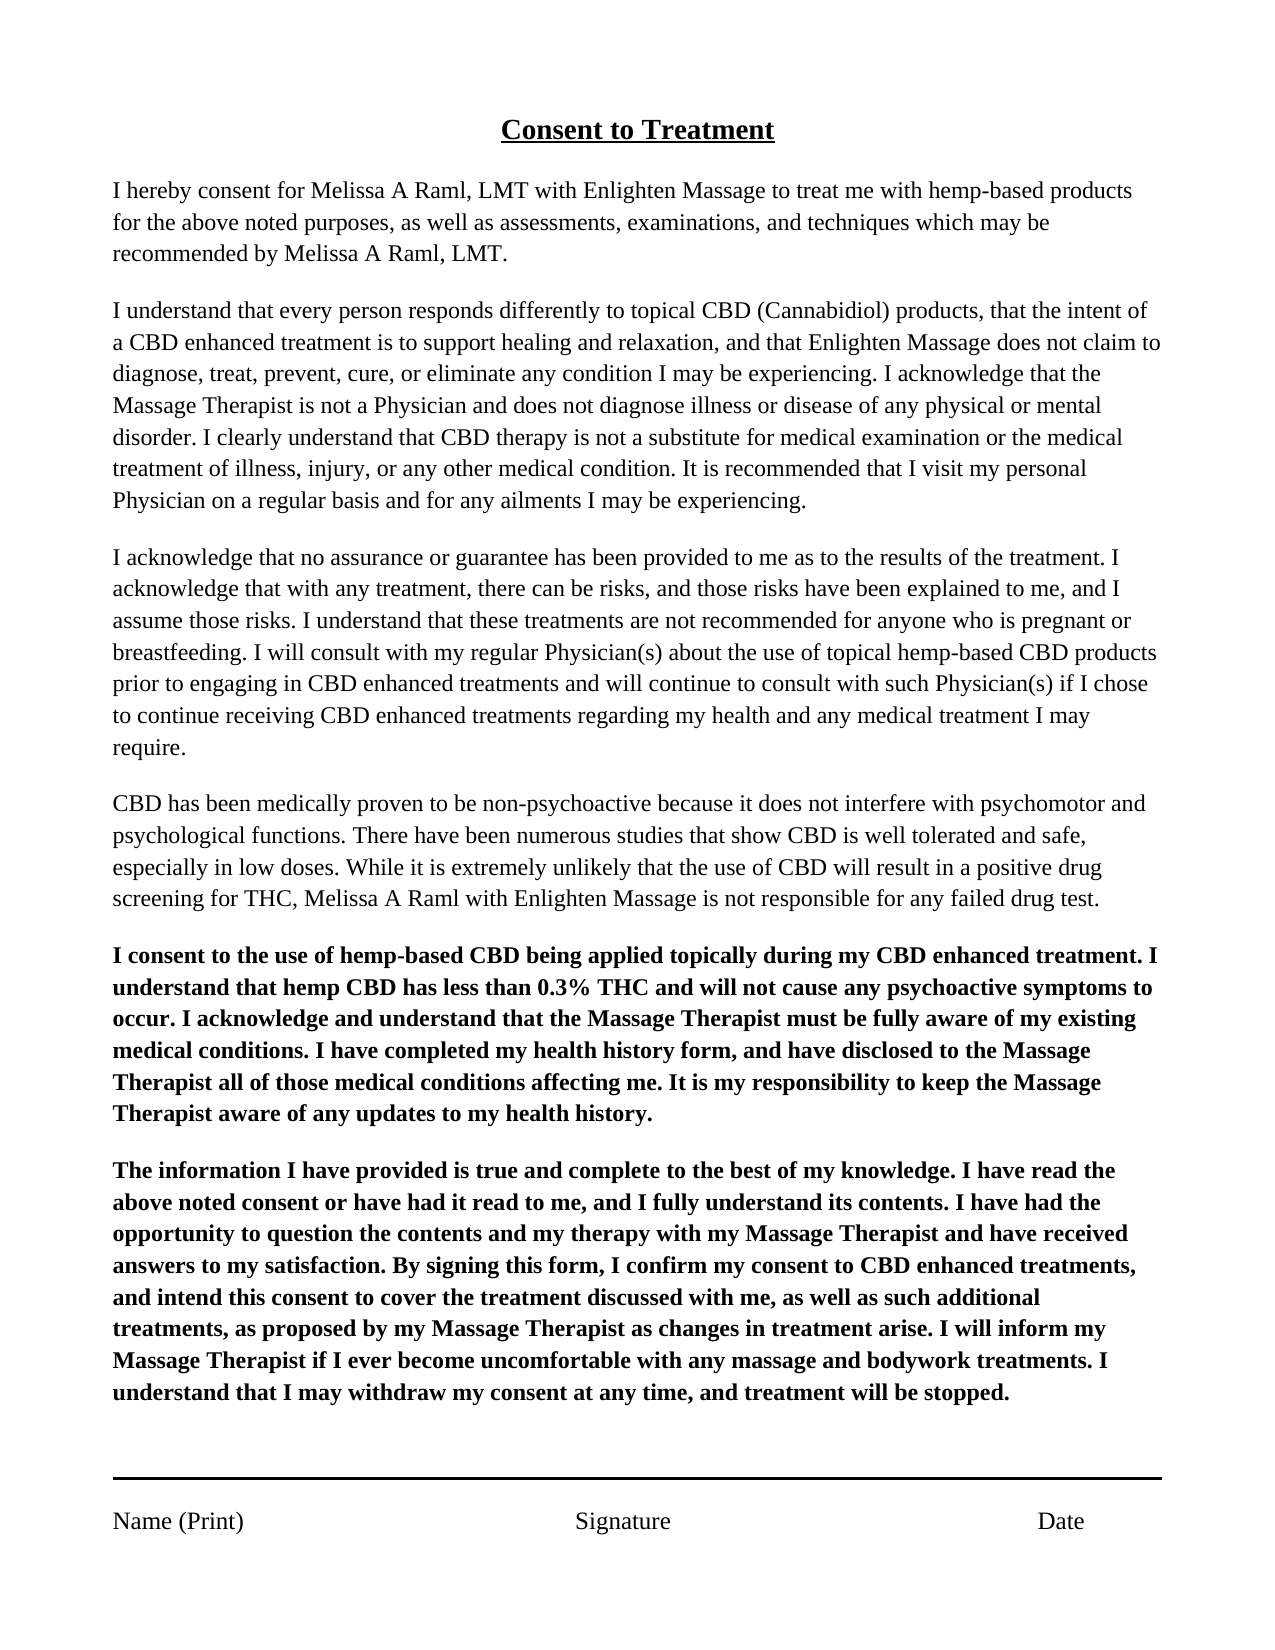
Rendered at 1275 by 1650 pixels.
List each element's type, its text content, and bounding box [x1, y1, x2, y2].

text I hereby consent for Melissa A Raml, LMT with Enlighten Massage to treat me with hemp-based products for the above noted purposes, as well as assessments, examinations, and techniques which may be recommended by Melissa A Raml, LMT. [112, 176, 1162, 267]
text CBD has been medically proven to be non-psychoactive because it does not interfere with psychomotor and psychological functions. There have been numerous studies that show CBD is well tolerated and safe, especially in low doses. While it is extremely unlikely that the use of CBD will result in a positive drug screening for THC, Melissa A Raml with Enlighten Massage is not responsible for any failed drug test. [112, 789, 1162, 912]
text Consent to Treatment [112, 112, 1162, 146]
text I consent to the use of hemp-based CBD being applied topically during my CBD enhanced treatment. I understand that hemp CBD has less than 0.3% THC and will not cause any psychoactive symptoms to occur. I acknowledge and understand that the Massage Therapist must be fully aware of my existing medical conditions. I have completed my health history form, and have disclosed to the Massage Therapist all of those medical conditions affecting me. It is my responsibility to keep the Massage Therapist aware of any updates to my health history. [112, 941, 1162, 1127]
text The information I have provided is true and complete to the best of my knowledge. I have read the above noted consent or have had it read to me, and I fully understand its contents. I have had the opportunity to question the contents and my therapy with my Massage Therapist and have received answers to my satisfaction. By signing this form, I confirm my consent to CBD enhanced treatments, and intend this consent to cover the treatment discussed with me, as well as such additional treatments, as proposed by my Massage Therapist as changes in treatment arise. I will inform my Massage Therapist if I ever become uncomfortable with any massage and bodywork treatments. I understand that I may withdraw my consent at any time, and treatment will be stopped. [112, 1156, 1162, 1405]
text I acknowledge that no assurance or guarantee has been provided to me as to the results of the treatment. I acknowledge that with any treatment, there can be risks, and those risks have been explained to me, and I assume those risks. I understand that these treatments are not recommended for anyone who is pregnant or breastfeeding. I will consult with my regular Physician(s) about the use of topical hemp-based CBD products prior to engaging in CBD enhanced treatments and will continue to consult with such Physician(s) if I chose to continue receiving CBD enhanced treatments regarding my health and any medical treatment I may require. [112, 543, 1162, 760]
text Name (Print) Signature Date [112, 1506, 1162, 1535]
text I understand that every person responds differently to topical CBD (Cannabidiol) products, that the intent of a CBD enhanced treatment is to support healing and relaxation, and that Enlighten Massage does not claim to diagnose, treat, prevent, cure, or eliminate any condition I may be experiencing. I acknowledge that the Massage Therapist is not a Physician and does not diagnose illness or disease of any physical or mental disorder. I clearly understand that CBD therapy is not a substitute for medical examination or the medical treatment of illness, injury, or any other medical condition. It is recommended that I visit my personal Physician on a regular basis and for any ailments I may be experiencing. [112, 296, 1162, 514]
